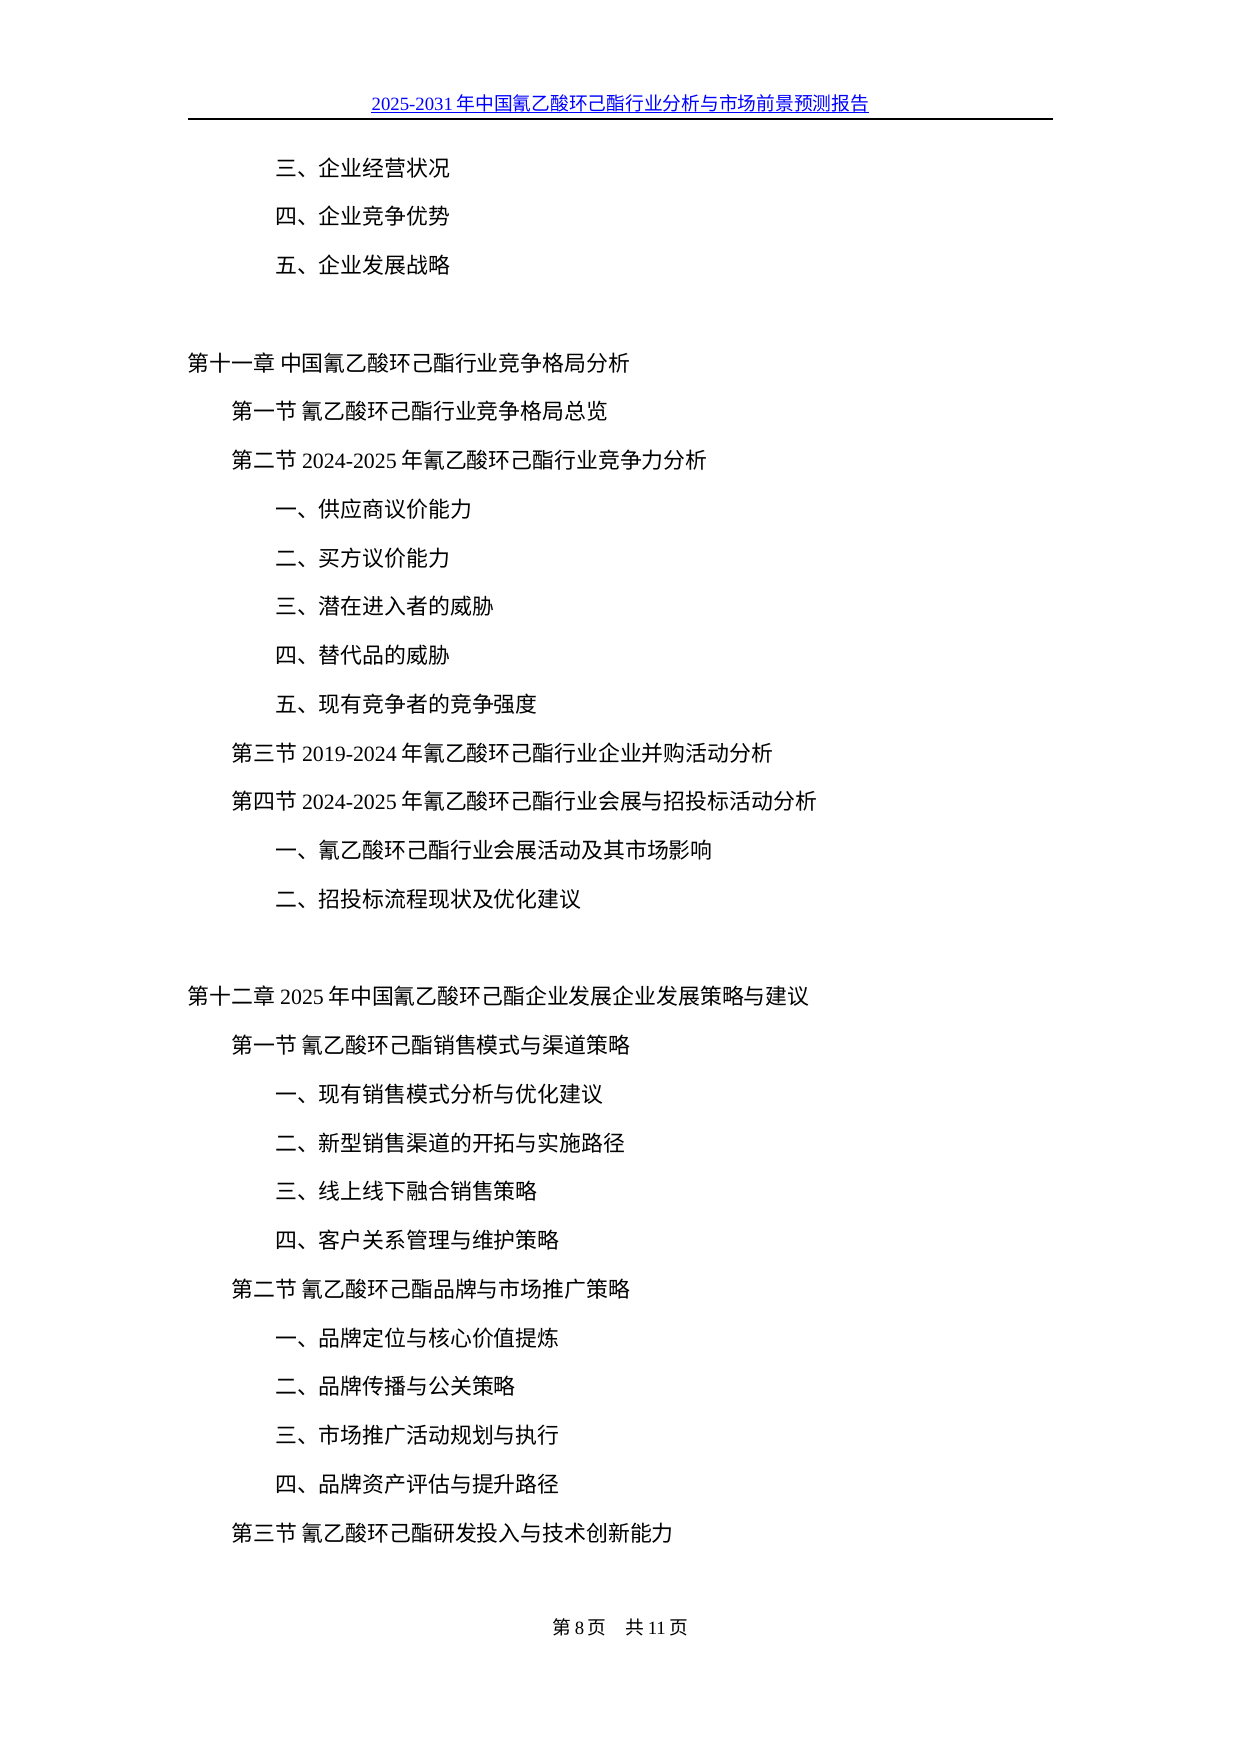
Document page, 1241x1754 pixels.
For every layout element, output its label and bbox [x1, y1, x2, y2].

text [187, 150, 1053, 1548]
